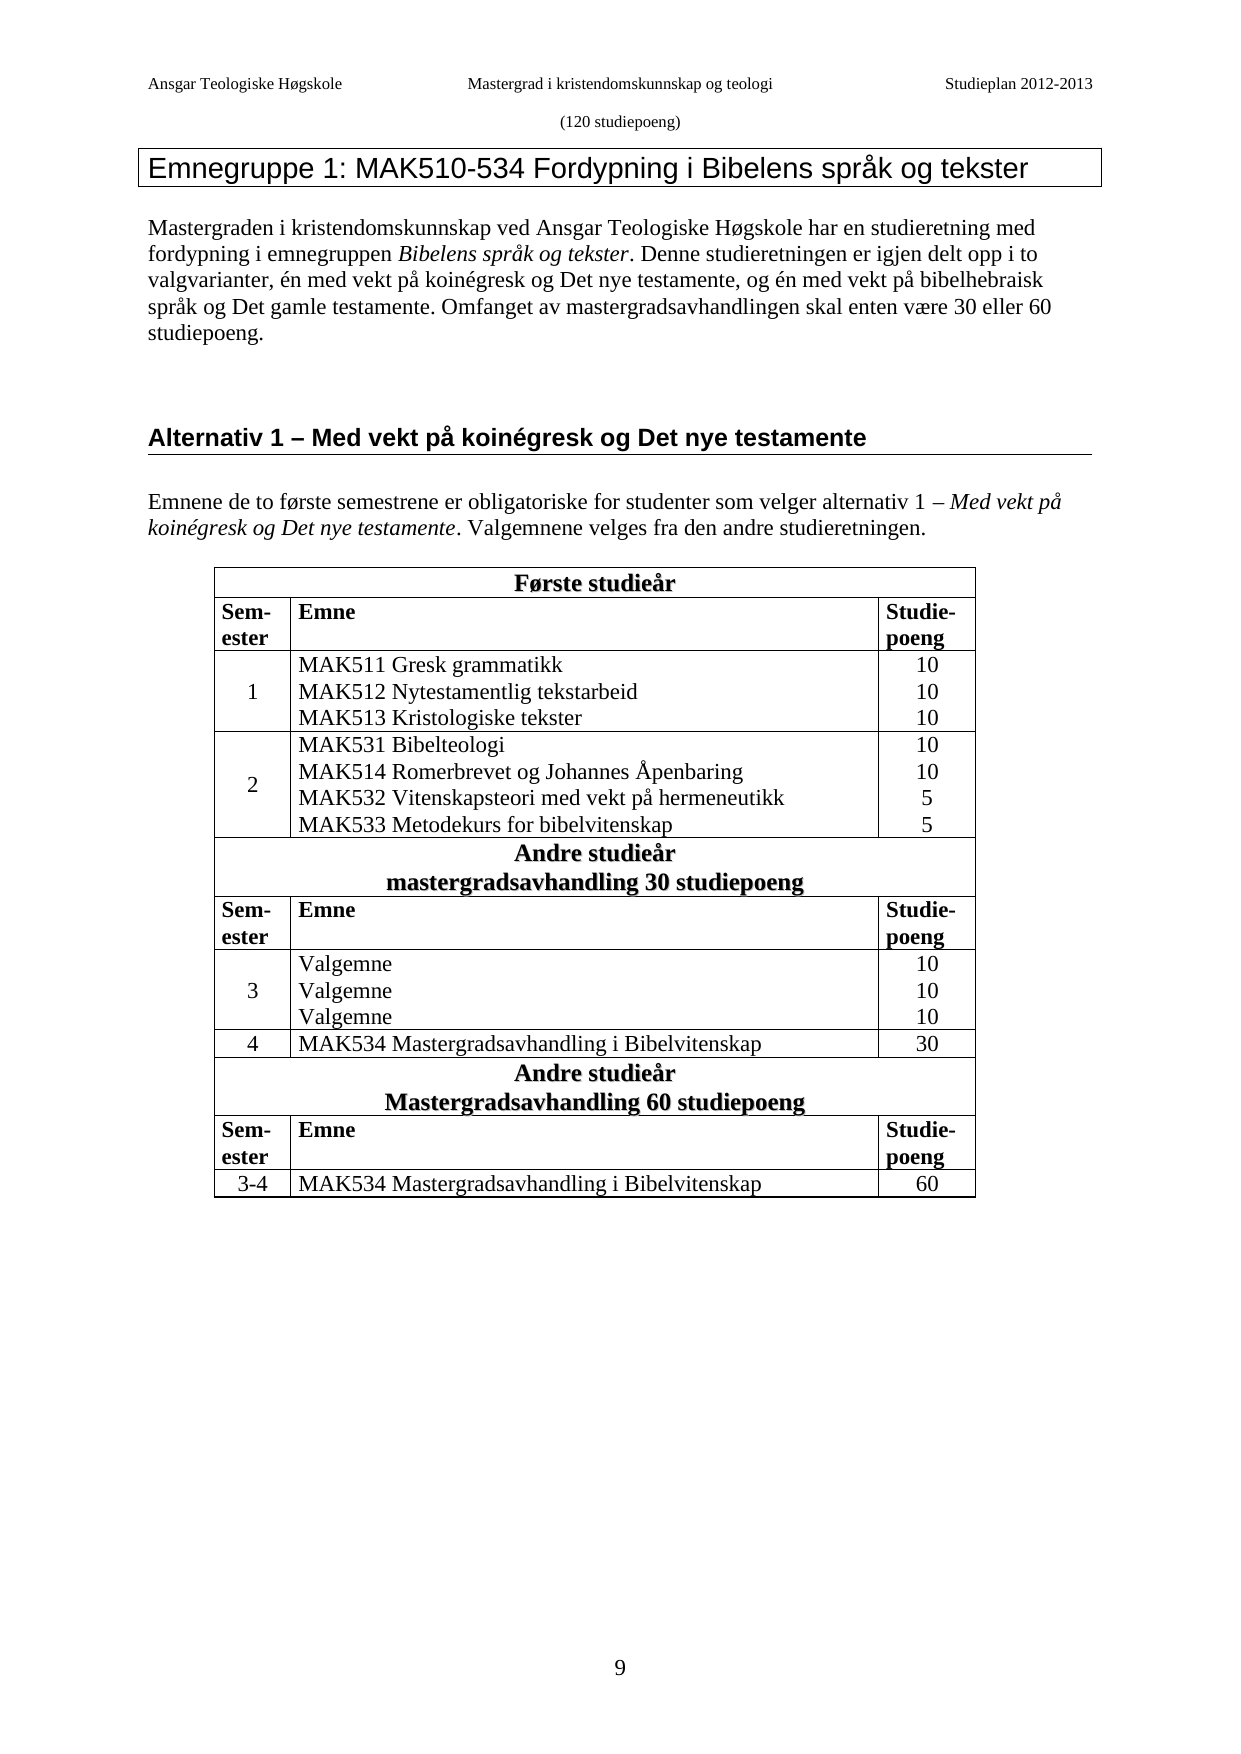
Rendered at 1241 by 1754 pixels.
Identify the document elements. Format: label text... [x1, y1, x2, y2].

table_cell 4 [215, 1030, 290, 1057]
table_cell Studie- poeng [879, 897, 975, 949]
table_cell 60 [879, 1170, 975, 1196]
table_cell 1 [215, 651, 290, 731]
table_cell 30 [879, 1030, 975, 1057]
text Mastergraden i kristendomskunnskap ved Ansgar Teologiske Høgskole har en studieretning med fordypning i emnegruppen Bibelens språk og tekster. Denne studieretningen er igjen delt opp i to valgvarianter, én med vekt på koinégresk og Det nye testamente, og én med vekt på bibelhebraisk språk og Det gamle testamente. Omfanget av mastergradsavhandlingen skal enten være 30 eller 60 studiepoeng. [148, 214, 1092, 346]
table_cell 10 10 10 [879, 950, 975, 1029]
table_cell Emne [291, 1116, 878, 1169]
table_cell Andre studieår Mastergradsavhandling 60 studiepoeng [215, 1058, 975, 1115]
table_cell Valgemne Valgemne Valgemne [291, 950, 878, 1029]
subtitle Emnegruppe 1: MAK510-534 Fordypning i Bibelens språk og tekster [139, 149, 1101, 186]
table_cell Sem- ester [215, 897, 290, 949]
table_header Første studieår [215, 568, 975, 597]
table_cell 10 10 5 5 [879, 732, 975, 837]
table_cell MAK534 Mastergradsavhandling i Bibelvitenskap [291, 1170, 878, 1196]
table_cell 2 [215, 732, 290, 837]
table_cell MAK511 Gresk grammatikk MAK512 Nytestamentlig tekstarbeid MAK513 Kristologiske tekster [291, 651, 878, 731]
table_cell Emne [291, 598, 878, 650]
table_cell 10 10 10 [879, 651, 975, 731]
table_cell Andre studieår mastergradsavhandling 30 studiepoeng [215, 838, 975, 896]
table_cell Studie- poeng [879, 598, 975, 650]
table_cell Sem- ester [215, 1116, 290, 1169]
table_cell 3 [215, 950, 290, 1029]
subtitle Alternativ 1 – Med vekt på koinégresk og Det nye testamente [148, 423, 1092, 454]
table_cell Sem- ester [215, 598, 290, 650]
table_cell Studie- poeng [879, 1116, 975, 1169]
table_cell MAK531 Bibelteologi MAK514 Romerbrevet og Johannes Åpenbaring MAK532 Vitenskapsteori med vekt på hermeneutikk MAK533 Metodekurs for bibelvitenskap [291, 732, 878, 837]
table_cell MAK534 Mastergradsavhandling i Bibelvitenskap [291, 1030, 878, 1057]
table_cell 3-4 [215, 1170, 290, 1196]
table_cell Emne [291, 897, 878, 949]
text Emnene de to første semestrene er obligatoriske for studenter som velger alternativ 1 – Med vekt på koinégresk og Det nye testamente. Valgemnene velges fra den andre studieretningen. [148, 488, 1092, 541]
